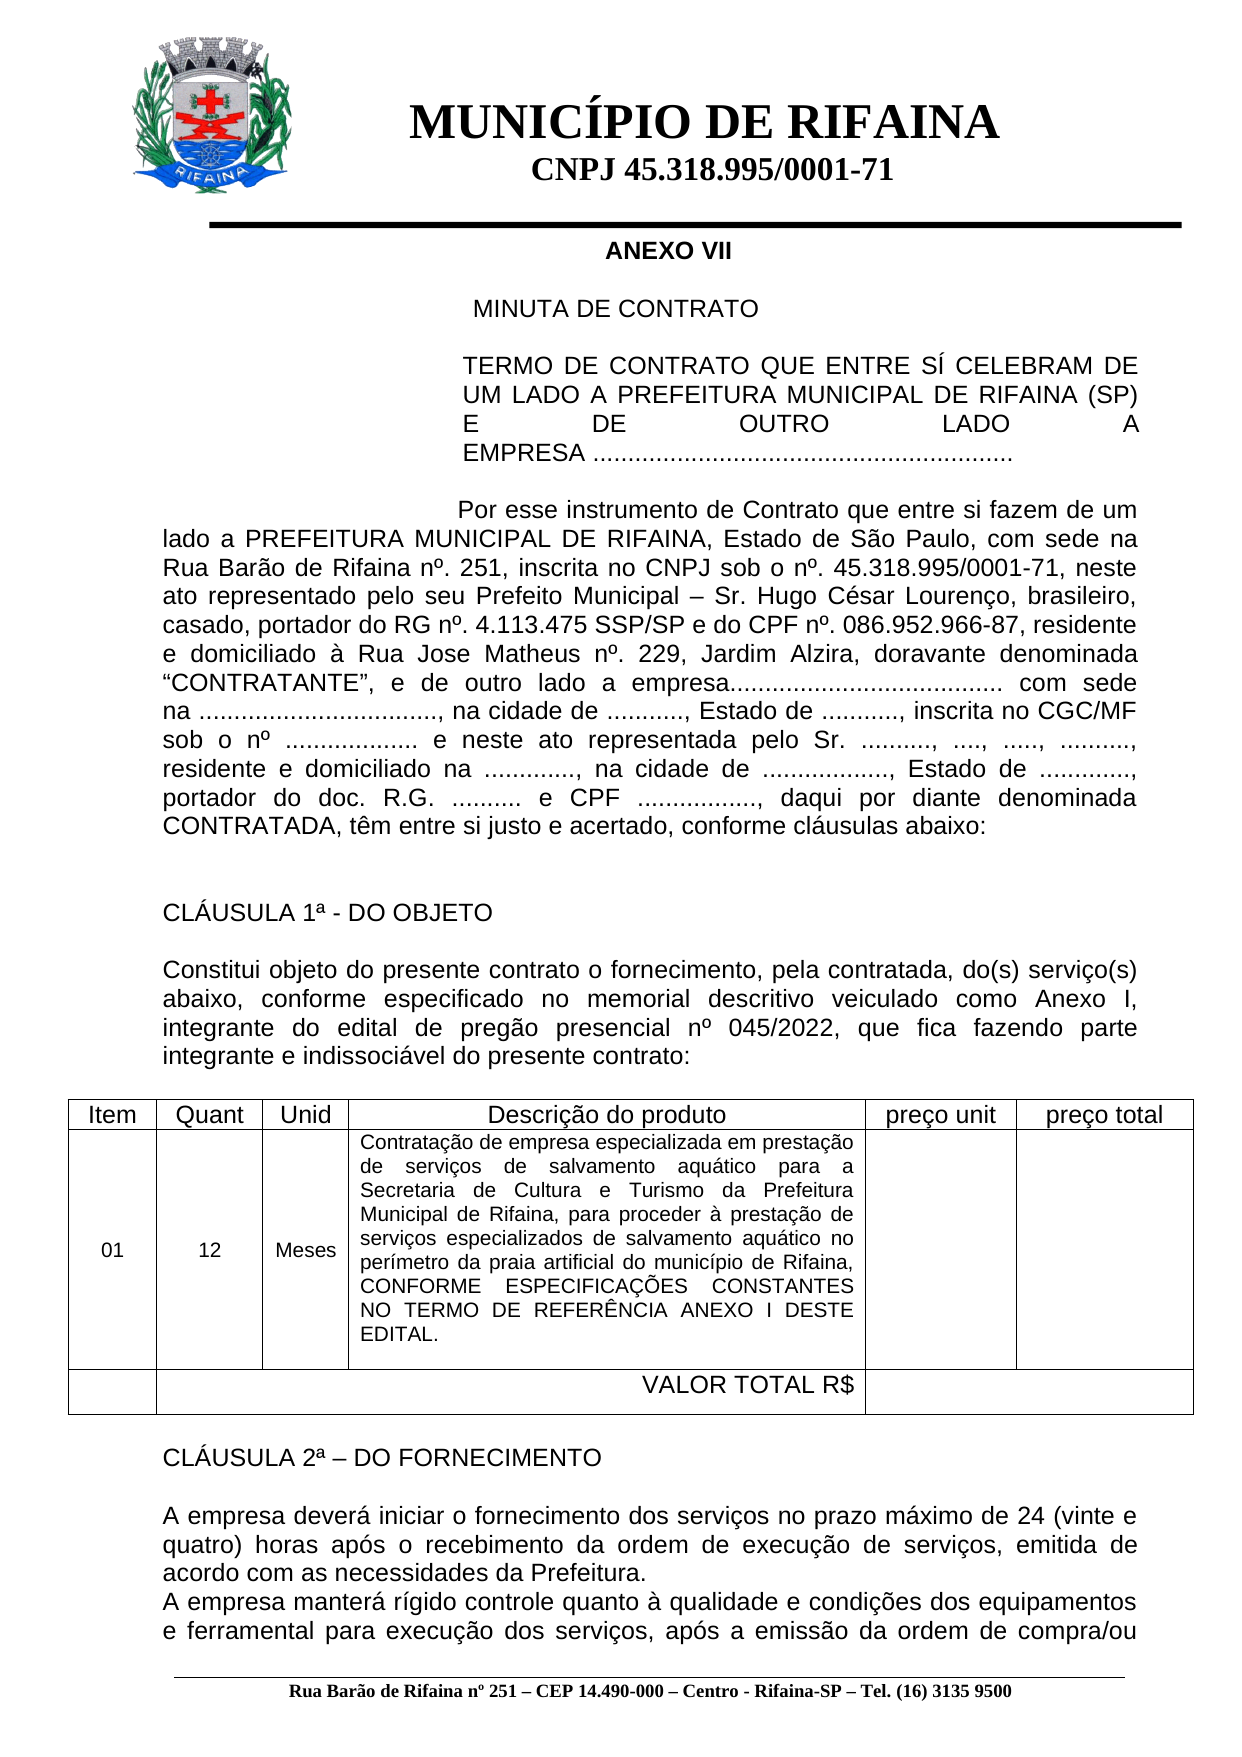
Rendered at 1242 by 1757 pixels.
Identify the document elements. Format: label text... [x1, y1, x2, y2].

table_cell [69, 1370, 156, 1413]
text TERMO DE CONTRATO QUE ENTRE SÍ CELEBRAM DE UM LADO A PREFEITURA MUNICIPAL DE RIFAINA (SP) E DE OUTRO LADO A EMPRESA ............................................................ [462, 351, 1139, 466]
table_cell Contratação de empresa especializada em prestação de serviços de salvamento aquático para a Secretaria de Cultura e Turismo da Prefeitura Municipal de Rifaina, para proceder à prestação de serviços especializados de salvamento aquático no perímetro da praia artificial do município de Rifaina, CONFORME ESPECIFICAÇÕES CONSTANTES NO TERMO DE REFERÊNCIA ANEXO I DESTE EDITAL. [349, 1130, 865, 1369]
text CLÁUSULA 1ª - DO OBJETO [162, 898, 1139, 926]
text Por esse instrumento de Contrato que entre si fazem de um lado a PREFEITURA MUNICIPAL DE RIFAINA, Estado de São Paulo, com sede na Rua Barão de Rifaina nº. 251, inscrita no CNPJ sob o nº. 45.318.995/0001-71, neste ato representado pelo seu Prefeito Municipal – Sr. Hugo César Lourenço, brasileiro, casado, portador do RG nº. 4.113.475 SSP/SP e do CPF nº. 086.952.966-87, residente e domiciliado à Rua Jose Matheus nº. 229, Jardim Alzira, doravante denominada “CONTRATANTE”, e de outro lado a empresa....................................... com sede na .................................., na cidade de ..........., Estado de ..........., inscrita no CGC/MF sob o nº ................... e neste ato representada pelo Sr. .........., ...., ....., .........., residente e domiciliado na ............., na cidade de .................., Estado de ............., portador do doc. R.G. .......... e CPF ................., daqui por diante denominada CONTRATADA, têm entre si justo e acertado, conforme cláusulas abaixo: [162, 495, 1139, 840]
text CLÁUSULA 2ª – DO FORNECIMENTO [162, 1443, 1139, 1472]
table_cell [1017, 1130, 1193, 1369]
table_header Unid [263, 1100, 348, 1129]
table_cell 12 [157, 1130, 262, 1369]
table_cell [866, 1130, 1016, 1369]
text MINUTA DE CONTRATO [162, 294, 1139, 323]
table_cell [866, 1370, 1193, 1413]
table_header Quant [157, 1100, 262, 1129]
text A empresa deverá iniciar o fornecimento dos serviços no prazo máximo de 24 (vinte e quatro) horas após o recebimento da ordem de execução de serviços, emitida de acordo com as necessidades da Prefeitura. [162, 1501, 1139, 1587]
picture [132, 34, 292, 194]
text ANEXO VII [531, 236, 1125, 265]
table_cell 01 [69, 1130, 156, 1369]
text Constitui objeto do presente contrato o fornecimento, pela contratada, do(s) serviço(s) abaixo, conforme especificado no memorial descritivo veiculado como Anexo I, integrante do edital de pregão presencial nº 045/2022, que fica fazendo parte integrante e indissociável do presente contrato: [162, 955, 1139, 1070]
table_header Item [69, 1100, 156, 1129]
table_cell VALOR TOTAL R$ [157, 1370, 865, 1413]
table_header preço unit [866, 1100, 1016, 1129]
table_header preço total [1017, 1100, 1193, 1129]
table_cell Meses [263, 1130, 348, 1369]
table_header Descrição do produto [349, 1100, 865, 1129]
